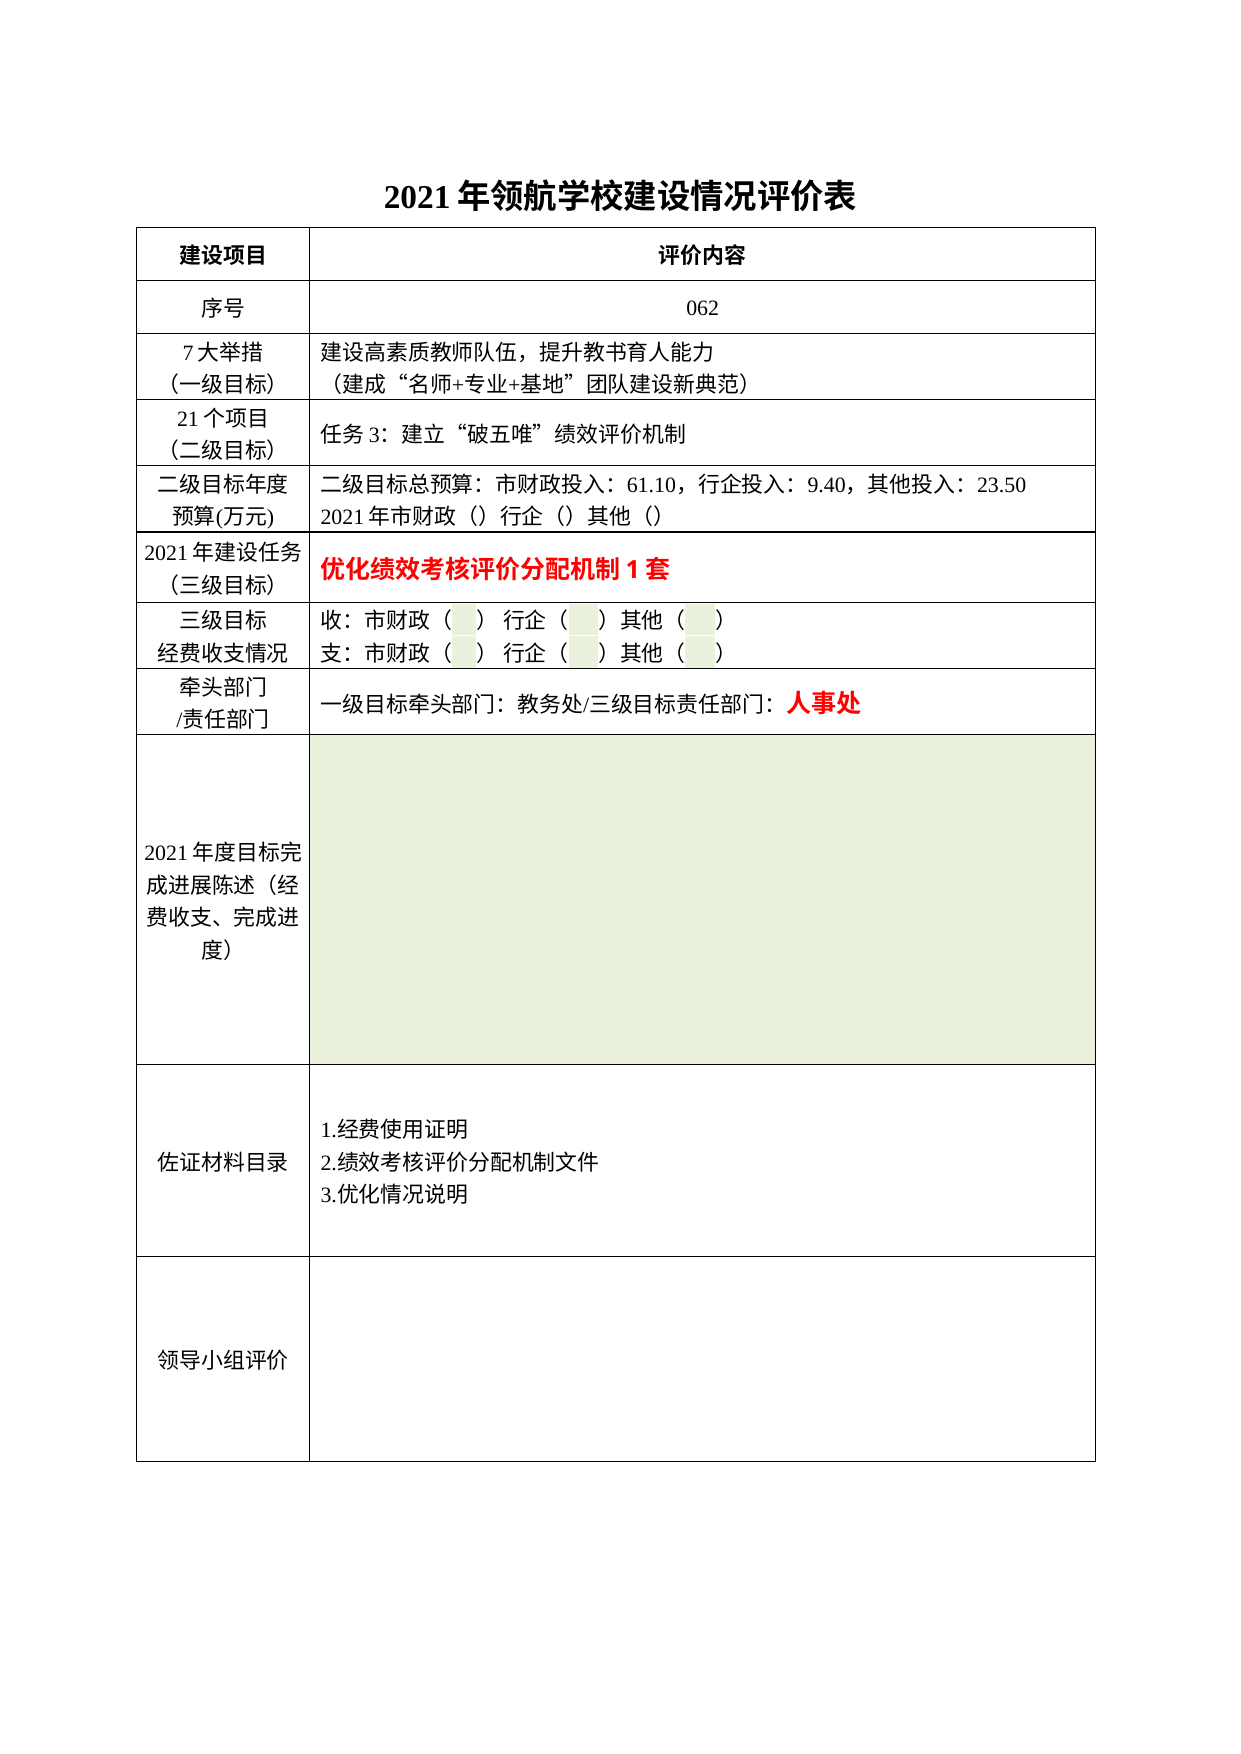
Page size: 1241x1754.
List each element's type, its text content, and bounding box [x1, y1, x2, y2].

table_cell 062 [310, 281, 1095, 333]
table_cell [310, 735, 1095, 1064]
table_cell 优化绩效考核评价分配机制1套 [310, 533, 1095, 602]
table_cell 一级目标牵头部门：教务处/三级目标责任部门：人事处 [310, 669, 1095, 734]
table_cell 二级目标总预算：市财政投入：61.10，行企投入：9.40，其他投入：23.50 2021年市财政（）行企（）其他（） [310, 466, 1095, 531]
table_cell 领导小组评价 [137, 1257, 309, 1461]
table_header 建设项目 [137, 228, 309, 280]
table_cell 2021年建设任务 （三级目标） [137, 533, 309, 602]
table_cell 三级目标 经费收支情况 [137, 603, 309, 668]
table_cell 7大举措 （一级目标） [137, 334, 309, 399]
table_cell 收：市财政（ ） 行企（ ）其他（ ） 支：市财政（ ） 行企（ ）其他（ ） [310, 603, 1095, 668]
table_cell 二级目标年度 预算(万元) [137, 466, 309, 531]
table_cell [310, 1257, 1095, 1461]
text 2021年领航学校建设情况评价表 [148, 162, 1092, 227]
table_cell 佐证材料目录 [137, 1065, 309, 1256]
table_cell 建设高素质教师队伍，提升教书育人能力 （建成“名师+专业+基地”团队建设新典范） [310, 334, 1095, 399]
table_header 评价内容 [310, 228, 1095, 280]
table_cell 任务3：建立“破五唯”绩效评价机制 [310, 400, 1095, 465]
table_cell 序号 [137, 281, 309, 333]
table_cell 1.经费使用证明 2.绩效考核评价分配机制文件 3.优化情况说明 [310, 1065, 1095, 1256]
table_cell 21个项目 （二级目标） [137, 400, 309, 465]
table_cell 牵头部门 /责任部门 [137, 669, 309, 734]
table_cell 2021年度目标完成进展陈述（经费收支、完成进度） [137, 735, 309, 1064]
